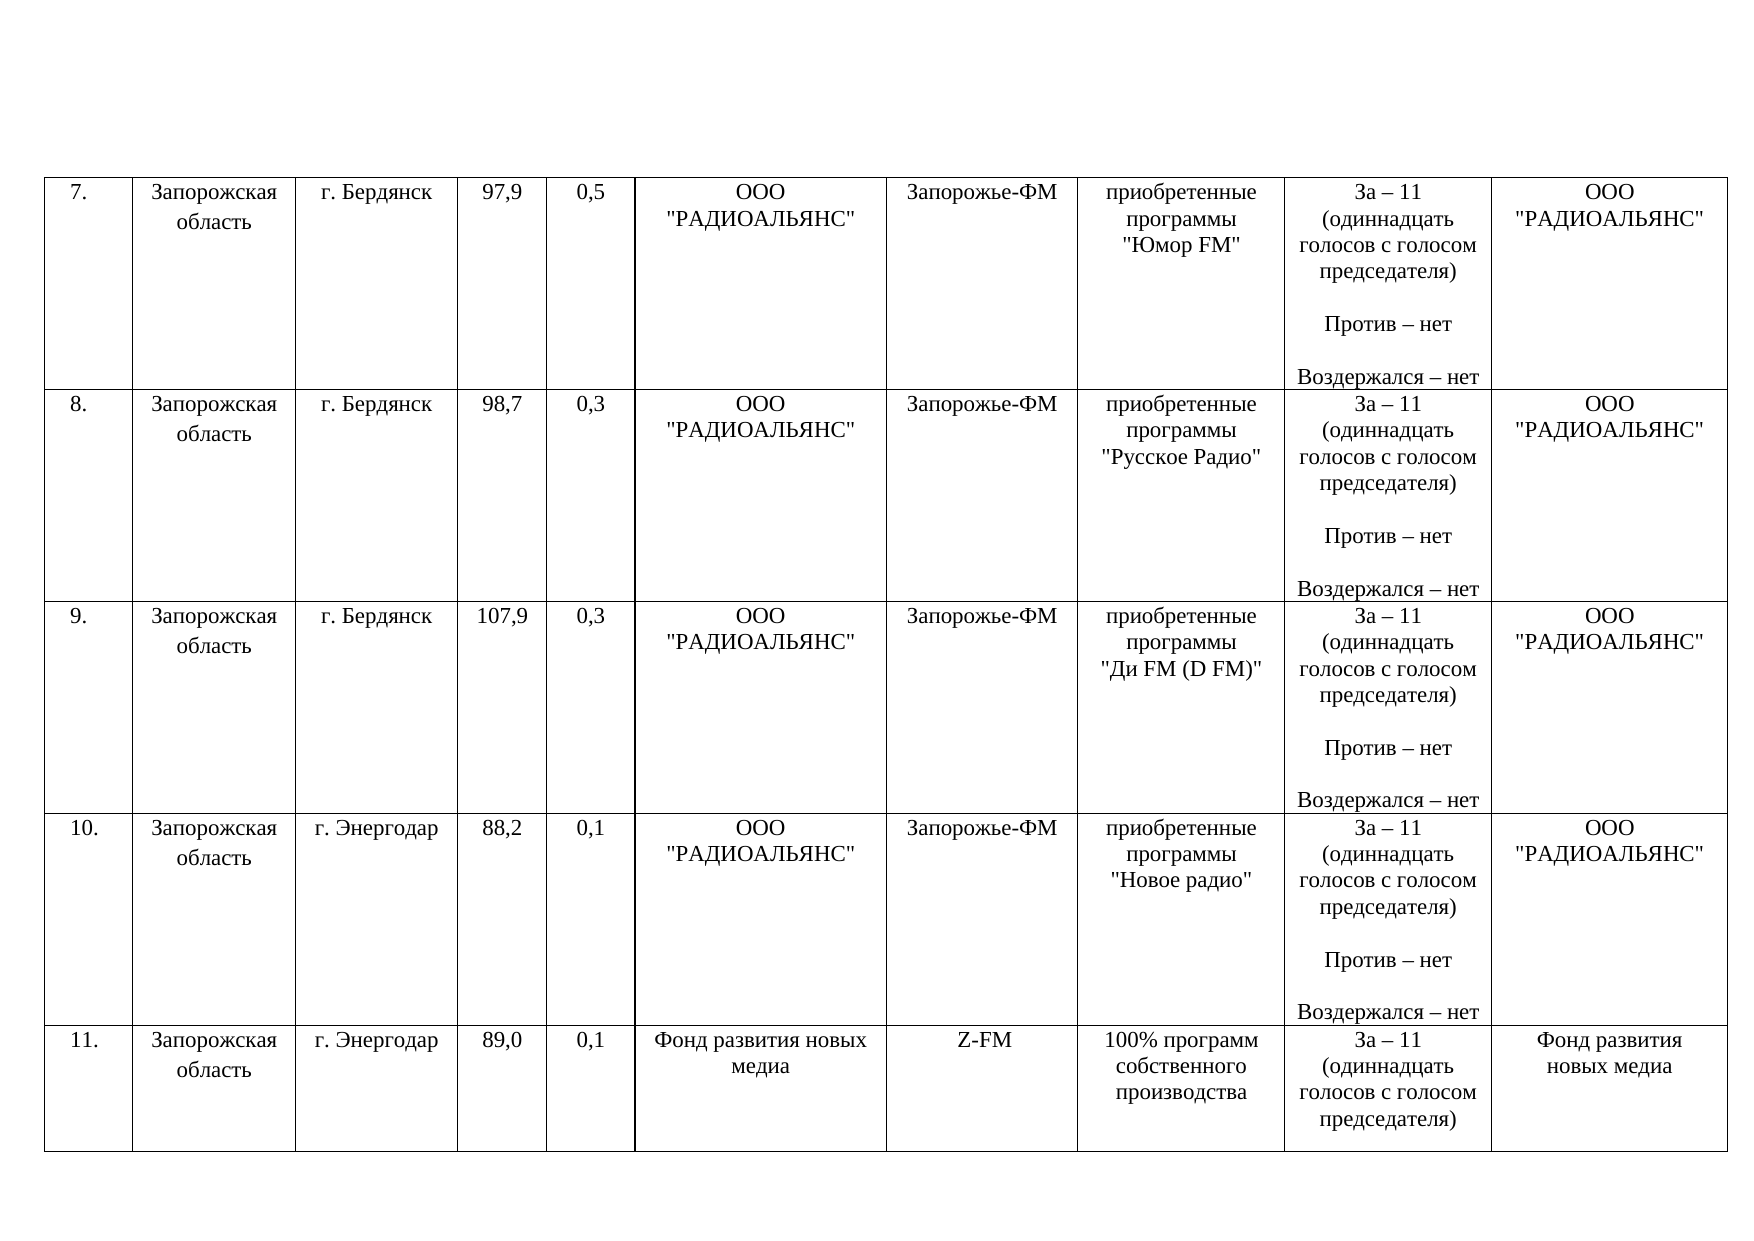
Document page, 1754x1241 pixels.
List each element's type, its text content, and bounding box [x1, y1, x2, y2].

table_cell г. Бердянск [296, 602, 457, 813]
table_cell Запорожская область [133, 814, 295, 1025]
table_cell 89,0 [458, 1026, 546, 1151]
table_cell За – 11 (одиннадцать голосов с голосом председателя) Против – нет Воздержался – нет [1285, 814, 1491, 1025]
table_cell г. Энергодар [296, 814, 457, 1025]
table_cell За – 11 (одиннадцать голосов с голосом председателя) Против – нет Воздержался – нет [1285, 602, 1491, 813]
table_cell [1078, 1026, 1284, 1151]
table_cell ООО "РАДИОАЛЬЯНС" [636, 814, 886, 1025]
table_cell Z-FM [887, 1026, 1077, 1151]
table_cell ООО "РАДИОАЛЬЯНС" [1492, 390, 1727, 601]
table_cell ООО "РАДИОАЛЬЯНС" [1492, 178, 1727, 389]
table_cell Запорожье-ФМ [887, 602, 1077, 813]
table_cell 0,1 [547, 1026, 634, 1151]
table_cell [45, 178, 132, 389]
table_cell Запорожская область [133, 178, 295, 389]
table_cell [1285, 1026, 1491, 1151]
table_cell [45, 390, 132, 601]
table_cell приобретенные программы "Ди FM (D FM)" [1078, 602, 1284, 813]
table_cell г. Бердянск [296, 178, 457, 389]
table_cell Запорожье-ФМ [887, 390, 1077, 601]
table_cell 107,9 [458, 602, 546, 813]
table_cell [45, 814, 132, 1025]
table_cell [45, 1026, 132, 1151]
table_cell 0,1 [547, 814, 634, 1025]
table_cell 0,3 [547, 602, 634, 813]
table_cell ООО "РАДИОАЛЬЯНС" [636, 178, 886, 389]
table_cell Запорожье-ФМ [887, 178, 1077, 389]
table_cell г. Энергодар [296, 1026, 457, 1151]
table_cell приобретенные программы "Русское Радио" [1078, 390, 1284, 601]
table_cell приобретенные программы "Новое радио" [1078, 814, 1284, 1025]
table_cell 98,7 [458, 390, 546, 601]
table_cell 97,9 [458, 178, 546, 389]
table_cell ООО "РАДИОАЛЬЯНС" [1492, 814, 1727, 1025]
table_cell ООО "РАДИОАЛЬЯНС" [636, 602, 886, 813]
table_cell ООО "РАДИОАЛЬЯНС" [636, 390, 886, 601]
table_cell приобретенные программы "Юмор FM" [1078, 178, 1284, 389]
table_cell Запорожье-ФМ [887, 814, 1077, 1025]
table_cell ООО "РАДИОАЛЬЯНС" [1492, 602, 1727, 813]
table_cell Запорожская область [133, 390, 295, 601]
table_cell Запорожская область [133, 602, 295, 813]
table_cell г. Бердянск [296, 390, 457, 601]
table_cell Запорожская область [133, 1026, 295, 1151]
table_cell [45, 602, 132, 813]
table_cell 88,2 [458, 814, 546, 1025]
table_cell 0,5 [547, 178, 634, 389]
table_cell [1492, 1026, 1727, 1151]
table_cell За – 11 (одиннадцать голосов с голосом председателя) Против – нет Воздержался – нет [1285, 390, 1491, 601]
table_cell 0,3 [547, 390, 634, 601]
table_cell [636, 1026, 886, 1151]
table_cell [1285, 178, 1491, 389]
